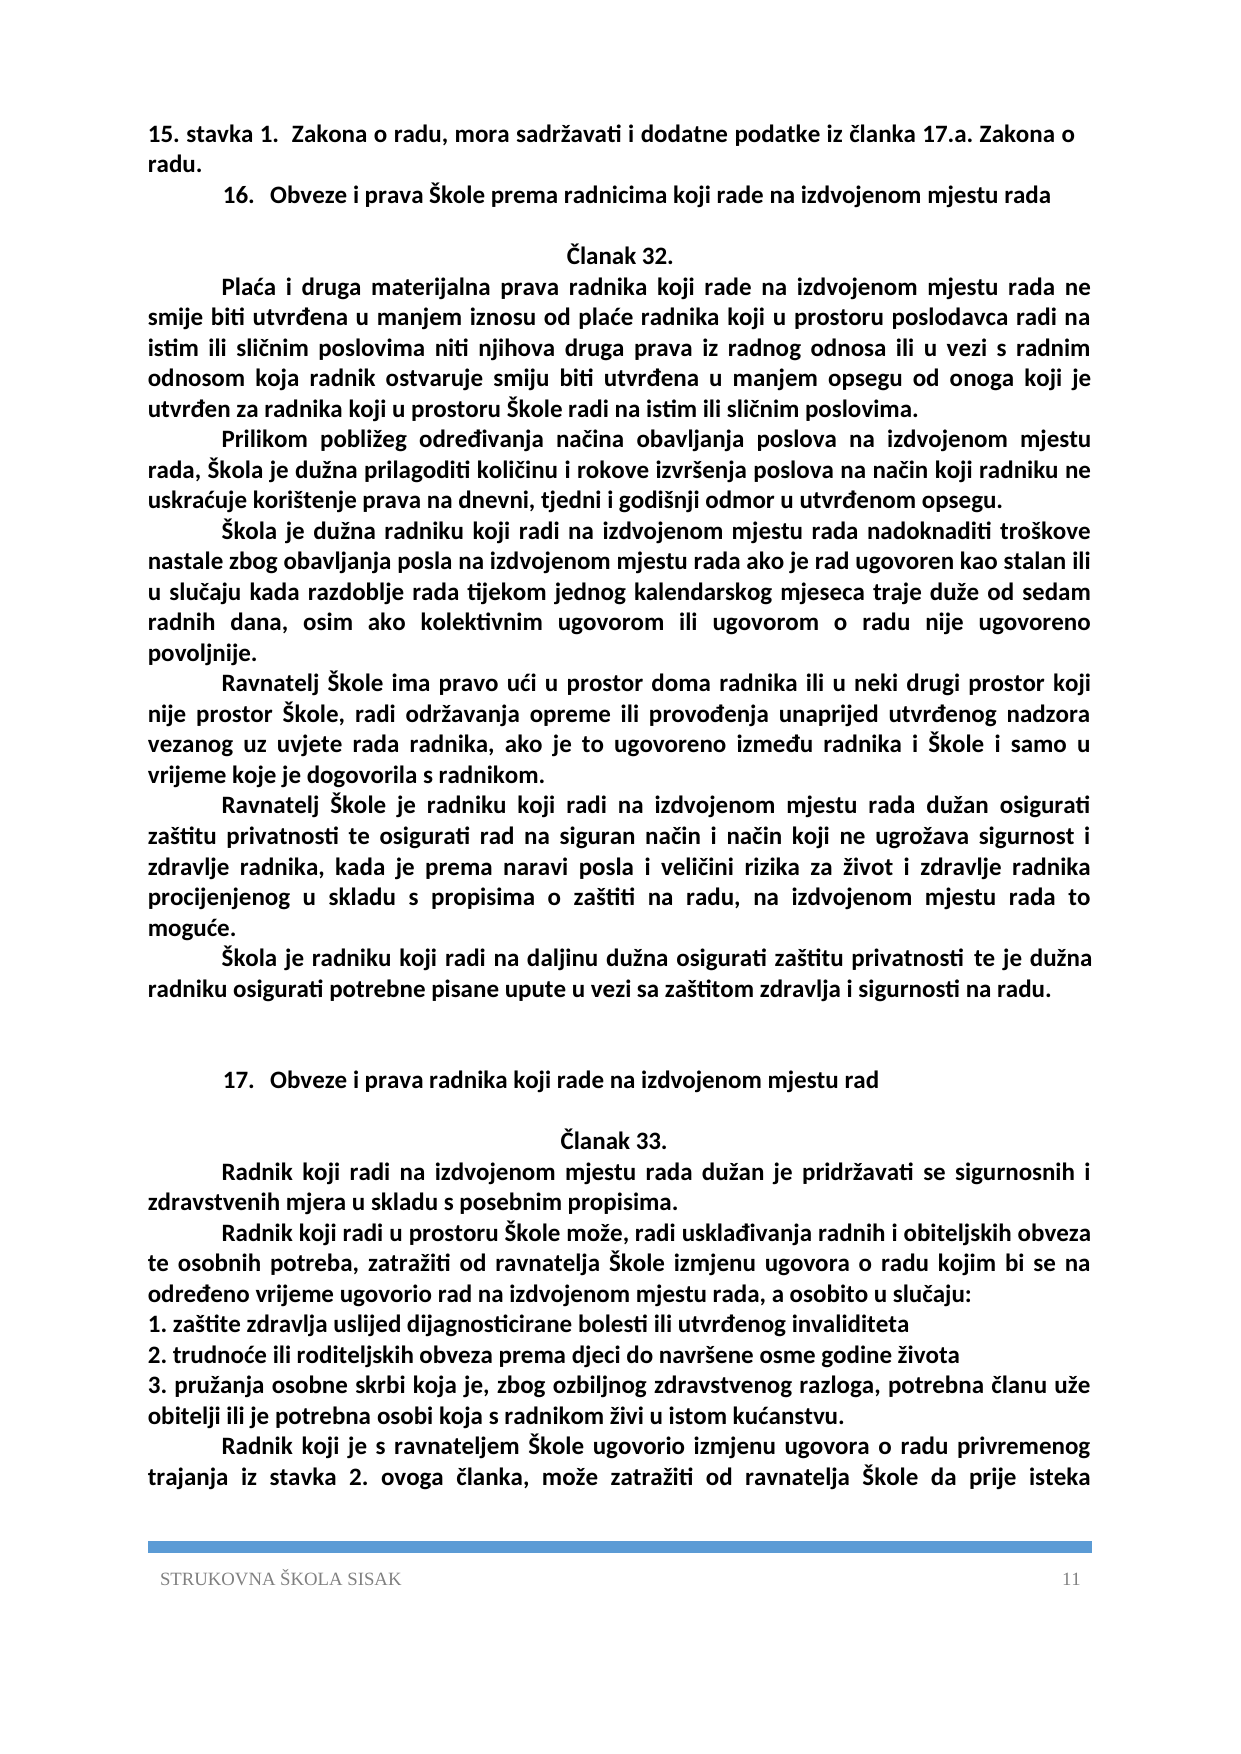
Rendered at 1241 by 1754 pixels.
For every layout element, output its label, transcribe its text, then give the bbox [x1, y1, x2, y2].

text 1. zaštite zdravlja uslijed dijagnosticirane bolesti ili utvrđenog invaliditeta [148, 1308, 1092, 1339]
text Radnik koji radi na izdvojenom mjestu rada dužan je pridržavati se sigurnosnih i zdravstvenih mjera u skladu s posebnim propisima. [148, 1156, 1092, 1217]
text Prilikom pobližeg određivanja načina obavljanja poslova na izdvojenom mjestu rada, Škola je dužna prilagoditi količinu i rokove izvršenja poslova na način koji radniku ne uskraćuje korištenje prava na dnevni, tjedni i godišnji odmor u utvrđenom opsegu. [148, 423, 1092, 515]
text Plaća i druga materijalna prava radnika koji rade na izdvojenom mjestu rada ne smije biti utvrđena u manjem iznosu od plaće radnika koji u prostoru poslodavca radi na istim ili sličnim poslovima niti njihova druga prava iz radnog odnosa ili u vezi s radnim odnosom koja radnik ostvaruje smiju biti utvrđena u manjem opsegu od onoga koji je utvrđen za radnika koji u prostoru Škole radi na istim ili sličnim poslovima. [148, 271, 1092, 423]
text Radnik koji radi u prostoru Škole može, radi usklađivanja radnih i obiteljskih obveza te osobnih potreba, zatražiti od ravnatelja Škole izmjenu ugovora o radu kojim bi se na određeno vrijeme ugovorio rad na izdvojenom mjestu rada, a osobito u slučaju: [148, 1217, 1092, 1308]
text Ravnatelj Škole ima pravo ući u prostor doma radnika ili u neki drugi prostor koji nije prostor Škole, radi održavanja opreme ili provođenja unaprijed utvrđenog nadzora vezanog uz uvjete rada radnika, ako je to ugovoreno između radnika i Škole i samo u vrijeme koje je dogovorila s radnikom. [148, 667, 1092, 789]
text Škola je radniku koji radi na daljinu dužna osigurati zaštitu privatnosti te je dužna radniku osigurati potrebne pisane upute u vezi sa zaštitom zdravlja i sigurnosti na radu. [148, 942, 1092, 1003]
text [148, 118, 1077, 179]
text Ravnatelj Škole je radniku koji radi na izdvojenom mjestu rada dužan osigurati zaštitu privatnosti te osigurati rad na siguran način i način koji ne ugrožava sigurnost i zdravlje radnika, kada je prema naravi posla i veličini rizika za život i zdravlje radnika procijenjenog u skladu s propisima o zaštiti na radu, na izdvojenom mjestu rada to moguće. [148, 789, 1092, 942]
text Škola je dužna radniku koji radi na izdvojenom mjestu rada nadoknaditi troškove nastale zbog obavljanja posla na izdvojenom mjestu rada ako je rad ugovoren kao stalan ili u slučaju kada razdoblje rada tijekom jednog kalendarskog mjeseca traje duže od sedam radnih dana, osim ako kolektivnim ugovorom ili ugovorom o radu nije ugovoreno povoljnije. [148, 515, 1092, 667]
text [148, 1431, 1092, 1492]
text Članak 32. [148, 240, 1092, 271]
text 2. trudnoće ili roditeljskih obveza prema djeci do navršene osme godine života [148, 1339, 1092, 1369]
text 3. pružanja osobne skrbi koja je, zbog ozbiljnog zdravstvenog razloga, potrebna članu uže obitelji ili je potrebna osobi koja s radnikom živi u istom kućanstvu. [148, 1369, 1092, 1431]
text Članak 33. [148, 1125, 1092, 1156]
list Obveze i prava Škole prema radnicima koji rade na izdvojenom mjestu rada [223, 179, 1092, 210]
list Obveze i prava radnika koji rade na izdvojenom mjestu rad [223, 1064, 1092, 1095]
